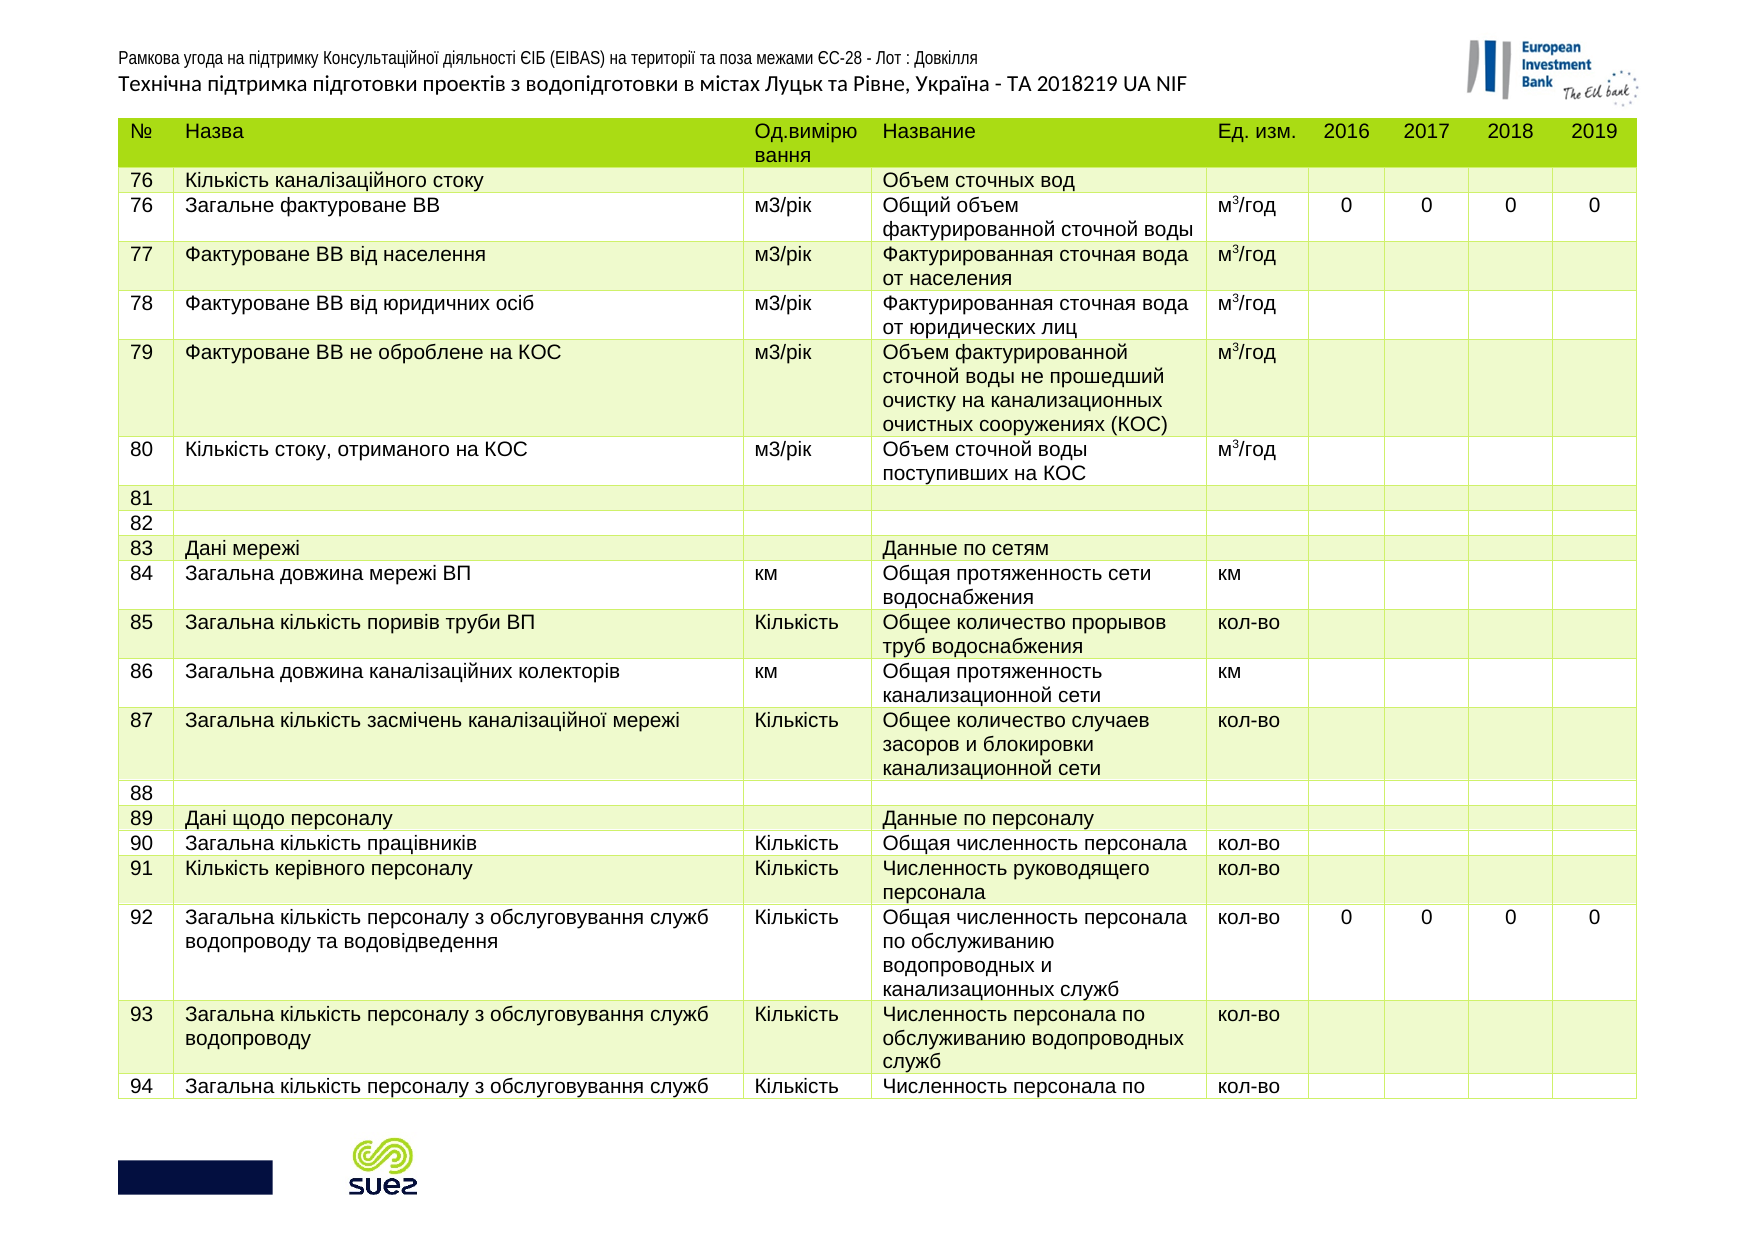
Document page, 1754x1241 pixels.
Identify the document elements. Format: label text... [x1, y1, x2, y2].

table_cell км [744, 659, 871, 707]
table_cell [1309, 708, 1384, 779]
table_cell [1385, 659, 1468, 707]
table_cell [1309, 831, 1384, 854]
table_cell 82 [119, 511, 173, 535]
table_cell [1469, 1074, 1552, 1098]
table_cell [1469, 242, 1552, 290]
table_header Назва [174, 119, 743, 167]
table_cell 90 [119, 831, 173, 854]
table_cell [1207, 486, 1308, 510]
table_cell Кількість каналізаційного стоку [174, 168, 743, 192]
table_cell 0 [1309, 905, 1384, 1000]
table_cell [1309, 511, 1384, 535]
table_cell [1385, 781, 1468, 804]
table_header № [119, 119, 173, 167]
table_header 2016 [1309, 119, 1384, 167]
table_cell [1553, 561, 1636, 609]
table_cell Данные по сетям [872, 536, 1206, 560]
table_cell Данные по персоналу [872, 806, 1206, 829]
table_cell Фактуроване ВВ від населення [174, 242, 743, 290]
table_cell [1309, 561, 1384, 609]
table_cell 83 [119, 536, 173, 560]
table_cell [1309, 291, 1384, 339]
table_cell км [1207, 561, 1308, 609]
table_cell [1553, 659, 1636, 707]
table_cell Кількість стоку, отриманого на КОС [174, 437, 743, 485]
table_cell Общее количество прорывов труб водоснабжения [872, 610, 1206, 658]
table_cell [1553, 291, 1636, 339]
table_cell Загальна довжина мережі ВП [174, 561, 743, 609]
table_cell [1553, 856, 1636, 903]
table_cell 89 [119, 806, 173, 829]
table_cell км [744, 561, 871, 609]
table_cell Фактуроване ВВ не оброблене на КОС [174, 340, 743, 436]
table_cell [1309, 856, 1384, 903]
table_cell [1309, 168, 1384, 192]
table_cell [1385, 1074, 1468, 1098]
table_cell [1309, 1001, 1384, 1073]
table_cell [1385, 242, 1468, 290]
table_cell Общая численность персонала по обслуживанию водопроводных и канализационных служб [872, 905, 1206, 1000]
table_cell Общая численность персонала [872, 831, 1206, 854]
table_cell м3/рік [744, 193, 871, 241]
table_cell Загальна кількість засмічень каналізаційної мережі [174, 708, 743, 779]
table_header 2017 [1385, 119, 1468, 167]
table_cell [1553, 831, 1636, 854]
table_cell [1385, 536, 1468, 560]
table_cell Объем фактурированной сточной воды не прошедший очистку на канализационных очистных сооружениях (КОС) [872, 340, 1206, 436]
table_cell Кількість [744, 1074, 871, 1098]
table_cell Загальна кількість поривів труби ВП [174, 610, 743, 658]
table_cell м3/рік [744, 291, 871, 339]
table_cell Кількість [744, 831, 871, 854]
table_cell 84 [119, 561, 173, 609]
table_cell [1469, 536, 1552, 560]
table_cell [1385, 806, 1468, 829]
table_cell [872, 511, 1206, 535]
table_cell Кількість [744, 708, 871, 779]
table_cell 77 [119, 242, 173, 290]
table_cell 92 [119, 905, 173, 1000]
table_cell Общая протяженность канализационной сети [872, 659, 1206, 707]
table_cell [1469, 806, 1552, 829]
table_cell [1469, 781, 1552, 804]
table_cell Объем сточной воды поступивших на КОС [872, 437, 1206, 485]
table_cell [1385, 831, 1468, 854]
table_cell [1469, 1001, 1552, 1073]
table_cell [1553, 437, 1636, 485]
table_cell кол-во [1207, 1001, 1308, 1073]
table_cell 85 [119, 610, 173, 658]
table_cell Фактурированная сточная вода от населения [872, 242, 1206, 290]
table_cell [872, 486, 1206, 510]
table_cell Кількість [744, 856, 871, 903]
table_cell м3/рік [744, 437, 871, 485]
table_cell м3/год [1207, 242, 1308, 290]
table_cell 88 [119, 781, 173, 804]
table_cell км [1207, 659, 1308, 707]
picture [1475, 25, 1621, 73]
table_cell 86 [119, 659, 173, 707]
table_cell [1469, 831, 1552, 854]
table_cell 0 [1553, 193, 1636, 241]
table_cell [1469, 486, 1552, 510]
table_cell [1207, 168, 1308, 192]
table_cell [174, 781, 743, 804]
table_cell Общая протяженность сети водоснабжения [872, 561, 1206, 609]
table_cell 79 [119, 340, 173, 436]
table_cell Общий объем фактурированной сточной воды [872, 193, 1206, 241]
table_cell м3/год [1207, 193, 1308, 241]
table_cell [1469, 291, 1552, 339]
table_cell [1309, 1074, 1384, 1098]
table_cell [1309, 242, 1384, 290]
table_cell 91 [119, 856, 173, 903]
table_cell [1385, 168, 1468, 192]
table_cell м3/год [1207, 340, 1308, 436]
table_cell [744, 511, 871, 535]
table_cell Кількість [744, 1001, 871, 1073]
table_header 2018 [1469, 119, 1552, 167]
table_cell [1207, 536, 1308, 560]
table_cell [1309, 486, 1384, 510]
table_cell [1553, 781, 1636, 804]
table_cell [174, 511, 743, 535]
table_cell [1385, 708, 1468, 779]
table_cell кол-во [1207, 831, 1308, 854]
table_cell 0 [1469, 905, 1552, 1000]
table_cell [744, 486, 871, 510]
table_cell [744, 536, 871, 560]
table_cell [1469, 708, 1552, 779]
table_cell [1469, 610, 1552, 658]
table_cell Фактуроване ВВ від юридичних осіб [174, 291, 743, 339]
table_cell [1469, 511, 1552, 535]
table_header Название [872, 119, 1206, 167]
table_cell 0 [1309, 193, 1384, 241]
table_cell [1385, 561, 1468, 609]
table_cell Численность руководящего персонала [872, 856, 1206, 903]
table_cell [1385, 610, 1468, 658]
table_cell [1469, 659, 1552, 707]
table_cell [1553, 806, 1636, 829]
table_cell 0 [1385, 193, 1468, 241]
table_cell Численность персонала по обслуживанию канализационных служб [872, 1074, 1206, 1098]
table_cell [1469, 340, 1552, 436]
table_cell [1469, 856, 1552, 903]
table_cell Загальна кількість персоналу з обслуговування служб водовідведення [174, 1074, 743, 1098]
table_cell Загальна довжина каналізаційних колекторів [174, 659, 743, 707]
table_cell Загальна кількість персоналу з обслуговування служб водопроводу [174, 1001, 743, 1073]
table_cell Кількість керівного персоналу [174, 856, 743, 903]
table_cell м3/рік [744, 242, 871, 290]
picture [339, 1132, 426, 1195]
table_cell [1385, 1001, 1468, 1073]
table_cell 94 [119, 1074, 173, 1098]
table_header Од.вимірювання [744, 119, 871, 167]
table_cell кол-во [1207, 856, 1308, 903]
table_cell [1553, 511, 1636, 535]
table_cell [1309, 659, 1384, 707]
table_cell Кількість [744, 610, 871, 658]
table_cell [1385, 511, 1468, 535]
table_cell [744, 806, 871, 829]
table_cell [1207, 781, 1308, 804]
table_cell [1469, 168, 1552, 192]
table_cell [1553, 486, 1636, 510]
table_header 2019 [1553, 119, 1636, 167]
table_cell Кількість [744, 905, 871, 1000]
table_header Ед. изм. [1207, 119, 1308, 167]
table_cell кол-во [1207, 1074, 1308, 1098]
table_cell 87 [119, 708, 173, 779]
table_cell [1309, 437, 1384, 485]
table_cell 0 [1385, 905, 1468, 1000]
table_cell [1469, 437, 1552, 485]
table_cell кол-во [1207, 708, 1308, 779]
table_cell [1553, 168, 1636, 192]
table_cell 80 [119, 437, 173, 485]
table_cell Численность персонала по обслуживанию водопроводных служб [872, 1001, 1206, 1073]
table_cell [1553, 610, 1636, 658]
table_cell 76 [119, 193, 173, 241]
table_cell [1553, 708, 1636, 779]
table_cell Дані щодо персоналу [174, 806, 743, 829]
table_cell 76 [119, 168, 173, 192]
table_cell [1385, 437, 1468, 485]
table_cell [872, 781, 1206, 804]
table_cell 93 [119, 1001, 173, 1073]
table_cell [1309, 340, 1384, 436]
table_cell [1553, 1001, 1636, 1073]
table_cell Объем сточных вод [872, 168, 1206, 192]
table_cell 81 [119, 486, 173, 510]
table_cell [1309, 781, 1384, 804]
table_cell [1469, 561, 1552, 609]
table_cell Загальна кількість персоналу з обслуговування служб водопроводу та водовідведення [174, 905, 743, 1000]
table_cell [1553, 1074, 1636, 1098]
table_cell [1207, 511, 1308, 535]
table_cell м3/год [1207, 437, 1308, 485]
table_cell 0 [1553, 905, 1636, 1000]
table_cell [1385, 856, 1468, 903]
table_cell [1385, 291, 1468, 339]
table_cell [1309, 806, 1384, 829]
table_cell [744, 168, 871, 192]
table_cell [174, 486, 743, 510]
table_cell 0 [1469, 193, 1552, 241]
table_cell [744, 781, 871, 804]
table_cell [1553, 242, 1636, 290]
table_cell [1207, 806, 1308, 829]
table_cell Загальна кількість працівників [174, 831, 743, 854]
table_cell Общее количество случаев заcоров и блокировки канализационной сети [872, 708, 1206, 779]
table_cell Дані мережі [174, 536, 743, 560]
table_cell м3/год [1207, 291, 1308, 339]
table_cell [1385, 486, 1468, 510]
table_cell кол-во [1207, 610, 1308, 658]
table_cell [1385, 340, 1468, 436]
table_cell 78 [119, 291, 173, 339]
table_cell кол-во [1207, 905, 1308, 1000]
table_cell [1553, 340, 1636, 436]
table_cell Фактурированная сточная вода от юридических лиц [872, 291, 1206, 339]
table_cell [1553, 536, 1636, 560]
table_cell м3/рік [744, 340, 871, 436]
table_cell [1309, 610, 1384, 658]
table_cell Загальне фактуроване ВВ [174, 193, 743, 241]
table_cell [1309, 536, 1384, 560]
